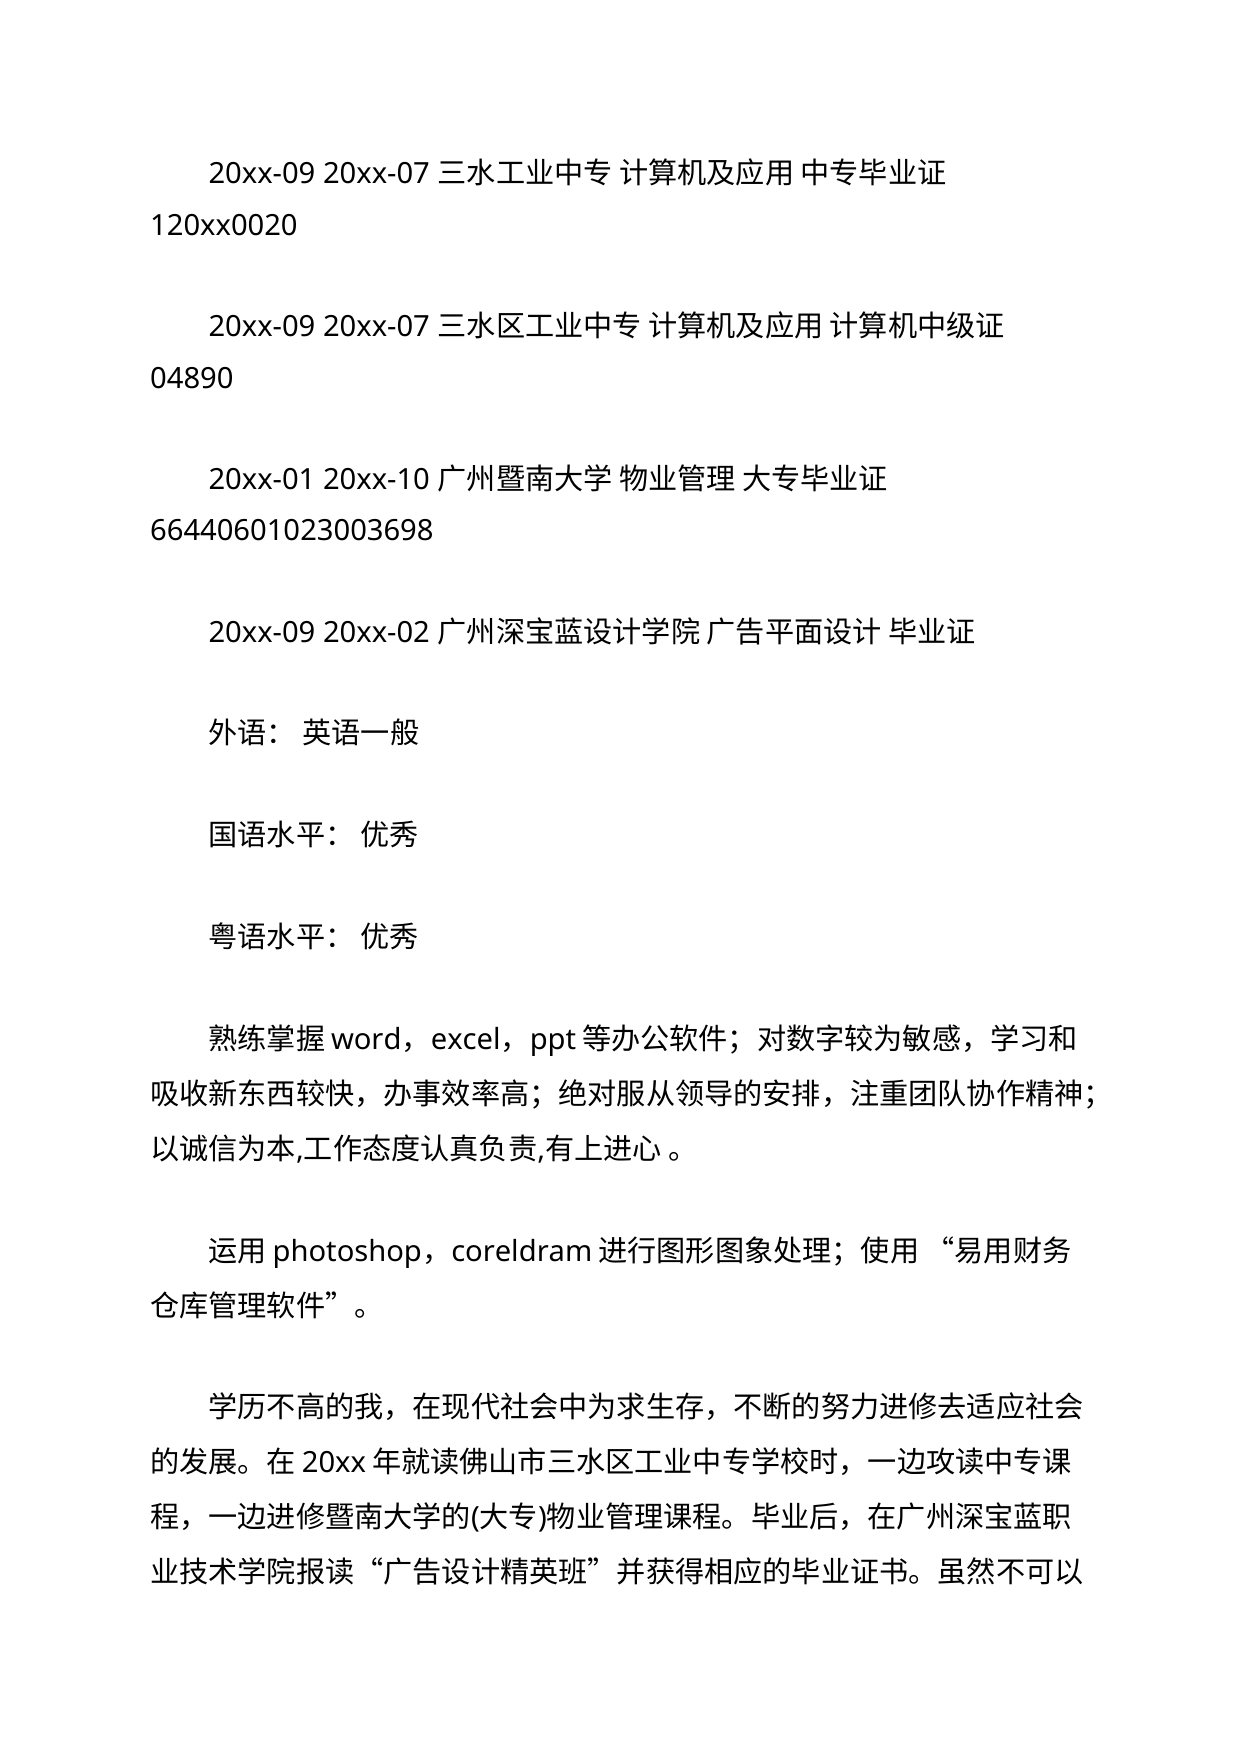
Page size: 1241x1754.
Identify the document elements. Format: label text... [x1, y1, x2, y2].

text 20xx-09 20xx-07 三水区工业中专 计算机及应用 计算机中级证 04890 [150, 303, 1090, 397]
text 20xx-09 20xx-02 广州深宝蓝设计学院 广告平面设计 毕业证 [150, 608, 1090, 651]
text 粤语水平： 优秀 [150, 914, 1090, 956]
text 20xx-01 20xx-10 广州暨南大学 物业管理 大专毕业证 66440601023003698 [150, 455, 1090, 549]
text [150, 1384, 1090, 1591]
text 运用photoshop，coreldram进行图形图象处理；使用 “易用财务仓库管理软件”。 [150, 1227, 1090, 1324]
text 国语水平： 优秀 [150, 812, 1090, 854]
text 熟练掌握word，excel，ppt等办公软件；对数字较为敏感，学习和吸收新东西较快，办事效率高；绝对服从领导的安排，注重团队协作精神；以诚信为本,工作态度认真负责,有上进心 。 [150, 1015, 1090, 1168]
text 20xx-09 20xx-07 三水工业中专 计算机及应用 中专毕业证 120xx0020 [150, 150, 1090, 244]
text 外语： 英语一般 [150, 710, 1090, 752]
